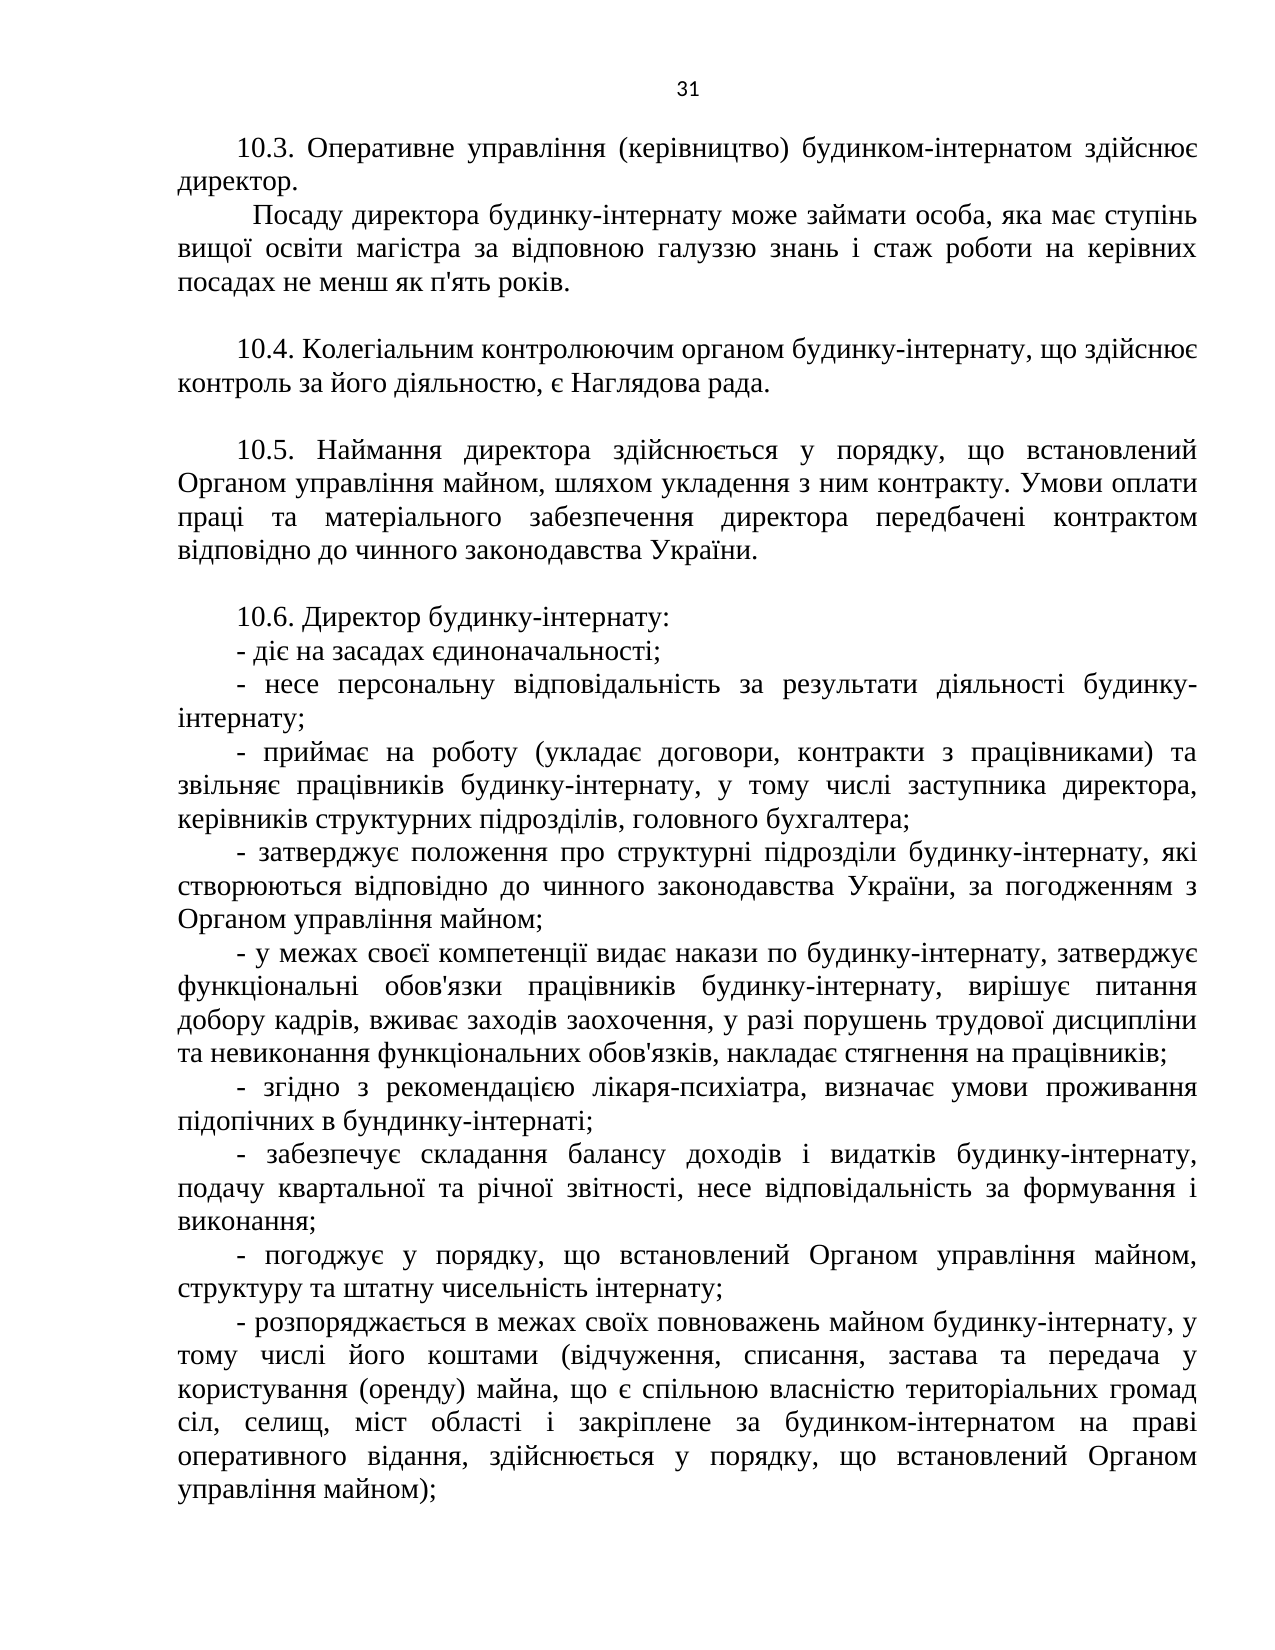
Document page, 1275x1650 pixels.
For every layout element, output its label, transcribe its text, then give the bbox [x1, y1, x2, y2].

text Посаду директора будинку-інтернату може займати особа, яка має ступінь вищої освіти магістра за відповною галуззю знань і стаж роботи на керівних посадах не менш як п'ять років. [177, 197, 1198, 298]
text - несе персональну відповідальність за результати діяльності будинку-інтернату; [177, 667, 1198, 734]
text - розпоряджається в межах своїх повноважень майном будинку-інтернату, у тому числі його коштами (відчуження, списання, застава та передача у користування (оренду) майна, що є спільною власністю територіальних громад сіл, селищ, міст області і закріплене за будинком-інтернатом на праві оперативного відання, здійснюється у порядку, що встановлений Органом управління майном); [177, 1304, 1198, 1505]
text - затверджує положення про структурні підрозділи будинку-інтернату, які створюються відповідно до чинного законодавства України, за погодженням з Органом управління майном; [177, 834, 1198, 935]
text - діє на засадах єдиноначальності; [177, 633, 1198, 667]
text 10.3. Оперативне управління (керівництво) будинком-інтернатом здійснює директор. [177, 130, 1198, 197]
text - приймає на роботу (укладає договори, контракти з працівниками) та звільняє працівників будинку-інтернату, у тому числі заступника директора, керівників структурних підрозділів, головного бухгалтера; [177, 734, 1198, 834]
text - погоджує у порядку, що встановлений Органом управління майном, структуру та штатну чисельність інтернату; [177, 1237, 1198, 1304]
text 10.4. Колегіальним контролюючим органом будинку-інтернату, що здійснює контроль за його діяльностю, є Наглядова рада. [177, 331, 1198, 398]
text - у межах своєї компетенції видає накази по будинку-інтернату, затверджує функціональні обов'язки працівників будинку-інтернату, вирішує питання добору кадрів, вживає заходів заохочення, у разі порушень трудової дисципліни та невиконання функціональних обов'язків, накладає стягнення на працівників; [177, 935, 1198, 1069]
text - згідно з рекомендацією лікаря-психіатра, визначає умови проживання підопічних в бундинку-інтернаті; [177, 1069, 1198, 1136]
text 10.6. Директор будинку-інтернату: [177, 599, 1198, 633]
text 10.5. Наймання директора здійснюється у порядку, що встановлений Органом управління майном, шляхом укладення з ним контракту. Умови оплати праці та матеріального забезпечення директора передбачені контрактом відповідно до чинного законодавства України. [177, 432, 1198, 566]
text - забезпечує складання балансу доходів і видатків будинку-інтернату, подачу квартальної та річної звітності, несе відповідальність за формування і виконання; [177, 1136, 1198, 1237]
